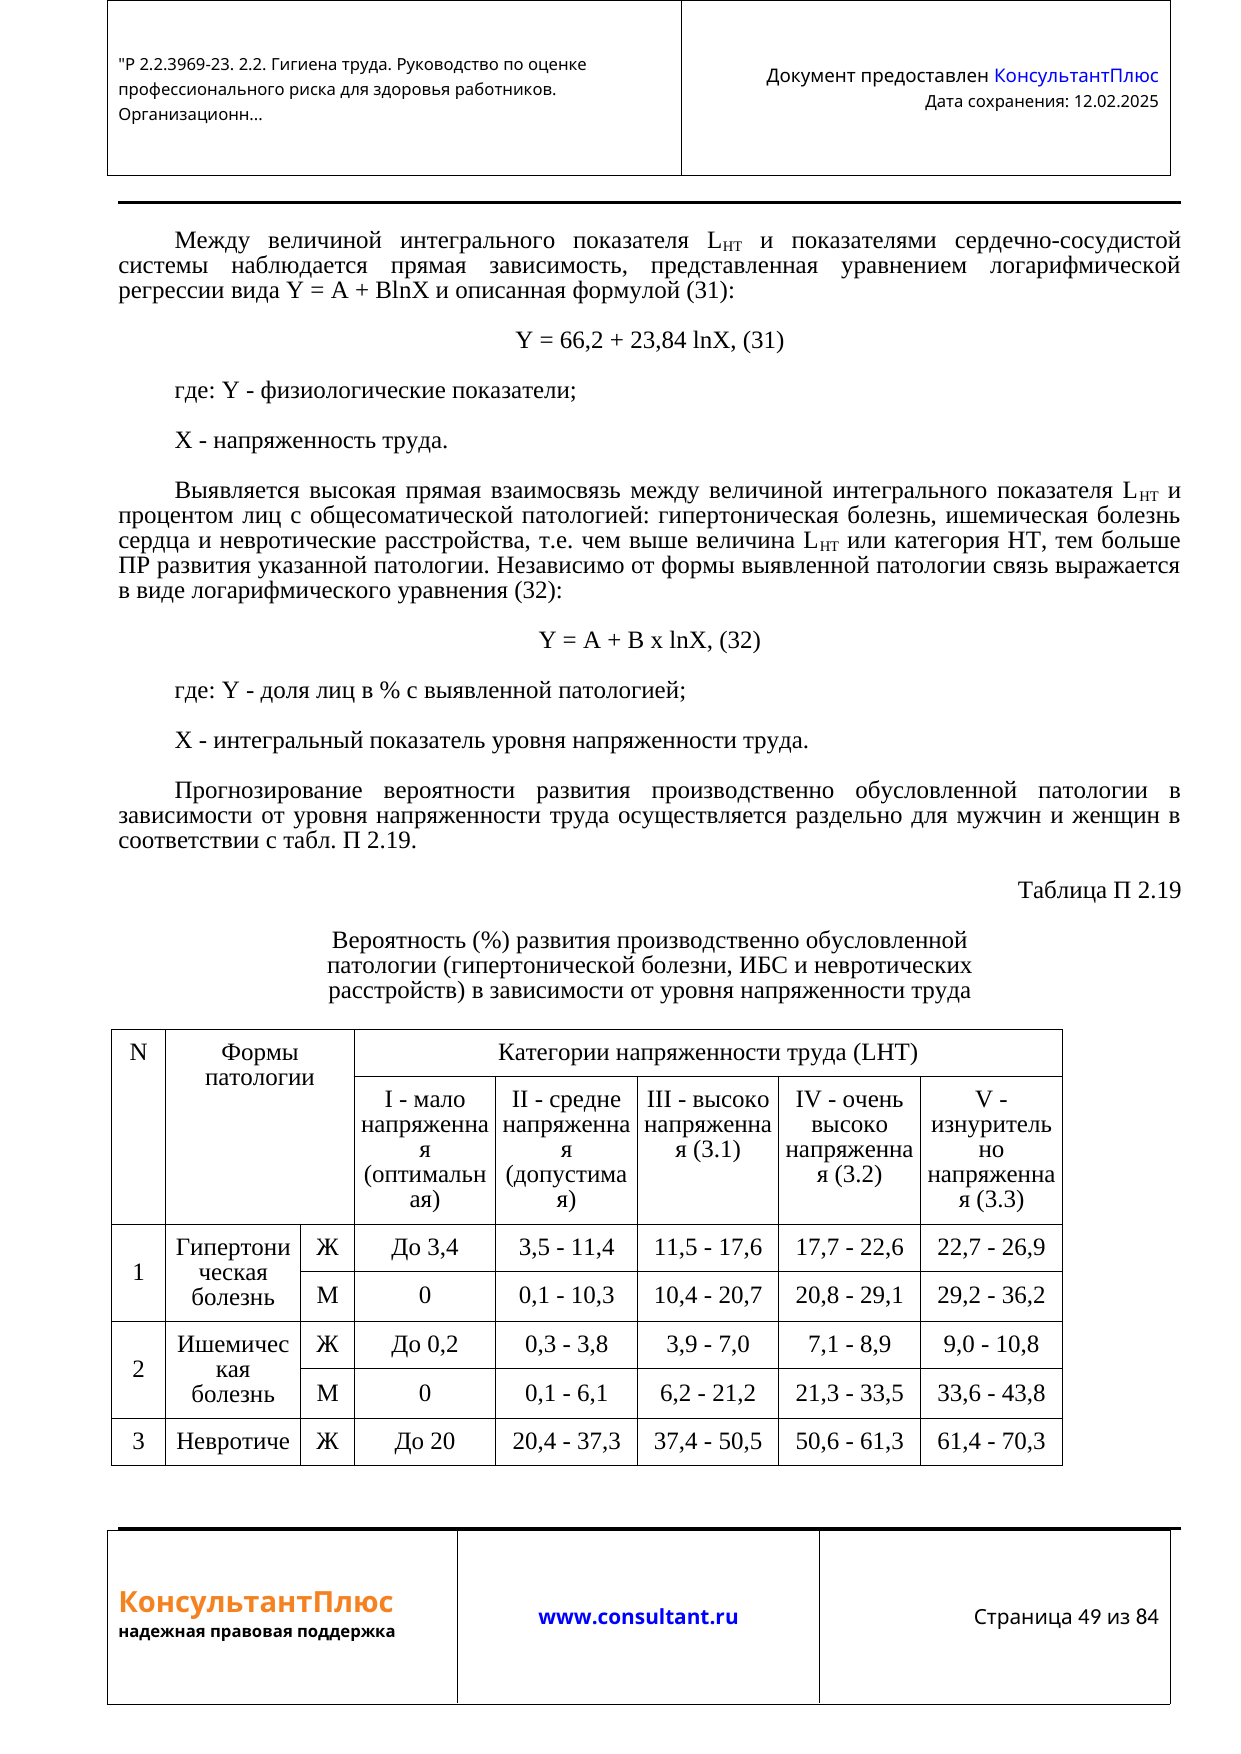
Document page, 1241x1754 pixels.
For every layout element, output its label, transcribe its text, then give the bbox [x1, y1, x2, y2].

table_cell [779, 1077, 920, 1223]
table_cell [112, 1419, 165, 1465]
text Вероятность (%) развития производственно обусловленной [118, 929, 1181, 954]
text Таблица П 2.19 [118, 879, 1181, 904]
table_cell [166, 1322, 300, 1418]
text где: Y - физиологические показатели; [118, 379, 1181, 404]
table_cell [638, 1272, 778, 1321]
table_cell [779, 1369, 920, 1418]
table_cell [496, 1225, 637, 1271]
text Между величиной интегрального показателя LНТ и показателями сердечно-сосудистой системы наблюдается прямая зависимость, представленная уравнением логарифмической регрессии вида Y = A + BlnX и описанная формулой (31): [118, 229, 1181, 304]
text Y = A + B x lnX, (32) [118, 629, 1181, 654]
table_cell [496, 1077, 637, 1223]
text расстройств) в зависимости от уровня напряженности труда [118, 979, 1181, 1004]
text патологии (гипертонической болезни, ИБС и невротических [118, 954, 1181, 979]
text Прогнозирование вероятности развития производственно обусловленной патологии в зависимости от уровня напряженности труда осуществляется раздельно для мужчин и женщин в соответствии с табл. П 2.19. [118, 779, 1181, 854]
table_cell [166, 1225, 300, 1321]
text где: Y - доля лиц в % с выявленной патологией; [118, 679, 1181, 704]
text Выявляется высокая прямая взаимосвязь между величиной интегрального показателя LНТ и процентом лиц с общесоматической патологией: гипертоническая болезнь, ишемическая болезнь сердца и невротические расстройства, т.е. чем выше величина LНТ или категория НТ, тем больше ПР развития указанной патологии. Независимо от формы выявленной патологии связь выражается в виде логарифмического уравнения (32): [118, 479, 1181, 604]
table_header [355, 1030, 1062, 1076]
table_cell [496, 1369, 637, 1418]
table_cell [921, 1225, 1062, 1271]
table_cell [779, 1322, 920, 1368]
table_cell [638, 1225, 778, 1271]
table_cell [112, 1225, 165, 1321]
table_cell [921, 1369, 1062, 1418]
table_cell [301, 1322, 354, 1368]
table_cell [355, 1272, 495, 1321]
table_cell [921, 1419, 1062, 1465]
text Y = 66,2 + 23,84 lnX, (31) [118, 329, 1181, 354]
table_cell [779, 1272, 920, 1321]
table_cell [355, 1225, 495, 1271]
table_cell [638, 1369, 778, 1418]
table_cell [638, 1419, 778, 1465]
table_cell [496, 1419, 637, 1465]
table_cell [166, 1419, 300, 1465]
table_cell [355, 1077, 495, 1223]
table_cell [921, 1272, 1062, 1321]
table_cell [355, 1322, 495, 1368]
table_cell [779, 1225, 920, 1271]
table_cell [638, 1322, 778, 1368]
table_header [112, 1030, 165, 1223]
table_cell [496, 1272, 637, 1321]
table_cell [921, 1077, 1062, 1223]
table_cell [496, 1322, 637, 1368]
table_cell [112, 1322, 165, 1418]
text X - напряженность труда. [118, 429, 1181, 454]
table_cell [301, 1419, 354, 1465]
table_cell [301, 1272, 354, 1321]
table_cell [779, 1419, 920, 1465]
text X - интегральный показатель уровня напряженности труда. [118, 729, 1181, 754]
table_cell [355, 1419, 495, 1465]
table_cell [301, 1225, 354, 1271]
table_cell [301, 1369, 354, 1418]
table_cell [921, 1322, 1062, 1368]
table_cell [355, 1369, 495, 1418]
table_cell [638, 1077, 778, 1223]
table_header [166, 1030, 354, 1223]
